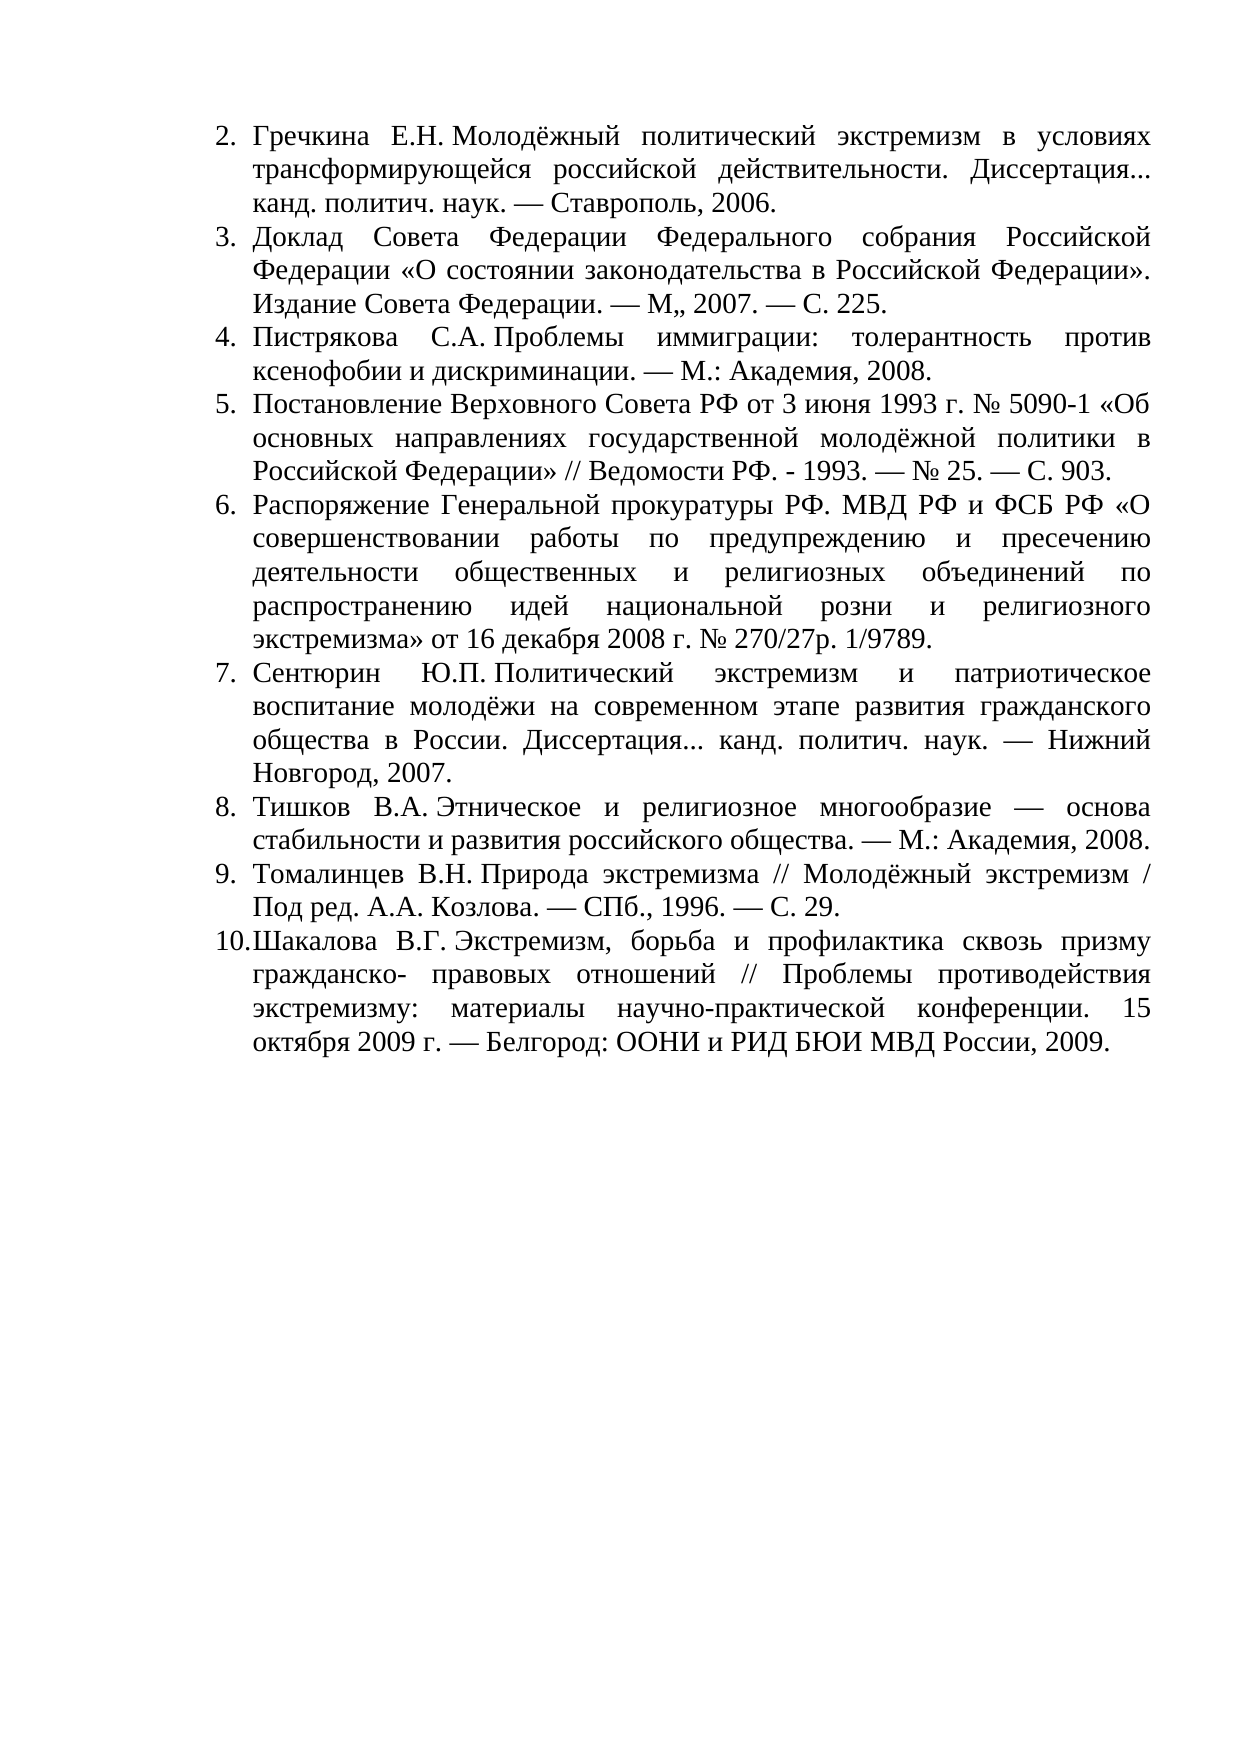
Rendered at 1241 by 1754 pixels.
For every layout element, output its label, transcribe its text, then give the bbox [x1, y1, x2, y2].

list Томалинцев В.Н. Природа экстремизма // Молодёжный экстремизм / Под ред. А.А. Козлова. — СПб., 1996. — С. 29. [215, 856, 1152, 923]
list Пистрякова С.А. Проблемы иммиграции: толерантность против ксенофобии и дискриминации. — М.: Академия, 2008. [215, 319, 1152, 386]
list Шакалова В.Г. Экстремизм, борьба и профилактика сквозь призму гражданско- правовых отношений // Проблемы противодействия экстремизму: материалы научно-практической конференции. 15 октября 2009 г. — Белгород: ООНИ и РИД БЮИ МВД России, 2009. [215, 923, 1152, 1057]
list Доклад Совета Федерации Федерального собрания Российской Федерации «О состоянии законодательства в Российской Федерации». Издание Совета Федерации. — М„ 2007. — С. 225. [215, 219, 1152, 319]
list Тишков В.А. Этническое и религиозное многообразие — основа стабильности и развития российского общества. — М.: Академия, 2008. [215, 789, 1152, 856]
list Гречкина Е.Н. Молодёжный политический экстремизм в условиях трансформирующейся российской действительности. Диссертация... канд. политич. наук. — Ставрополь, 2006. [215, 118, 1152, 219]
list Постановление Верховного Совета РФ от 3 июня 1993 г. № 5090-1 «Об основных направлениях государственной молодёжной политики в Российской Федерации» // Ведомости РФ. - 1993. — № 25. — С. 903. [215, 386, 1152, 487]
list Распоряжение Генеральной прокуратуры РФ. МВД РФ и ФСБ РФ «О совершенствовании работы по предупреждению и пресечению деятельности общественных и религиозных объединений по распространению идей национальной розни и религиозного экстремизма» от 16 декабря 2008 г. № 270/27р. 1/9789. [215, 487, 1152, 655]
list Сентюрин Ю.П. Политический экстремизм и патриотическое воспитание молодёжи на современном этапе развития гражданского общества в России. Диссертация... канд. политич. наук. — Нижний Новгород, 2007. [215, 655, 1152, 789]
